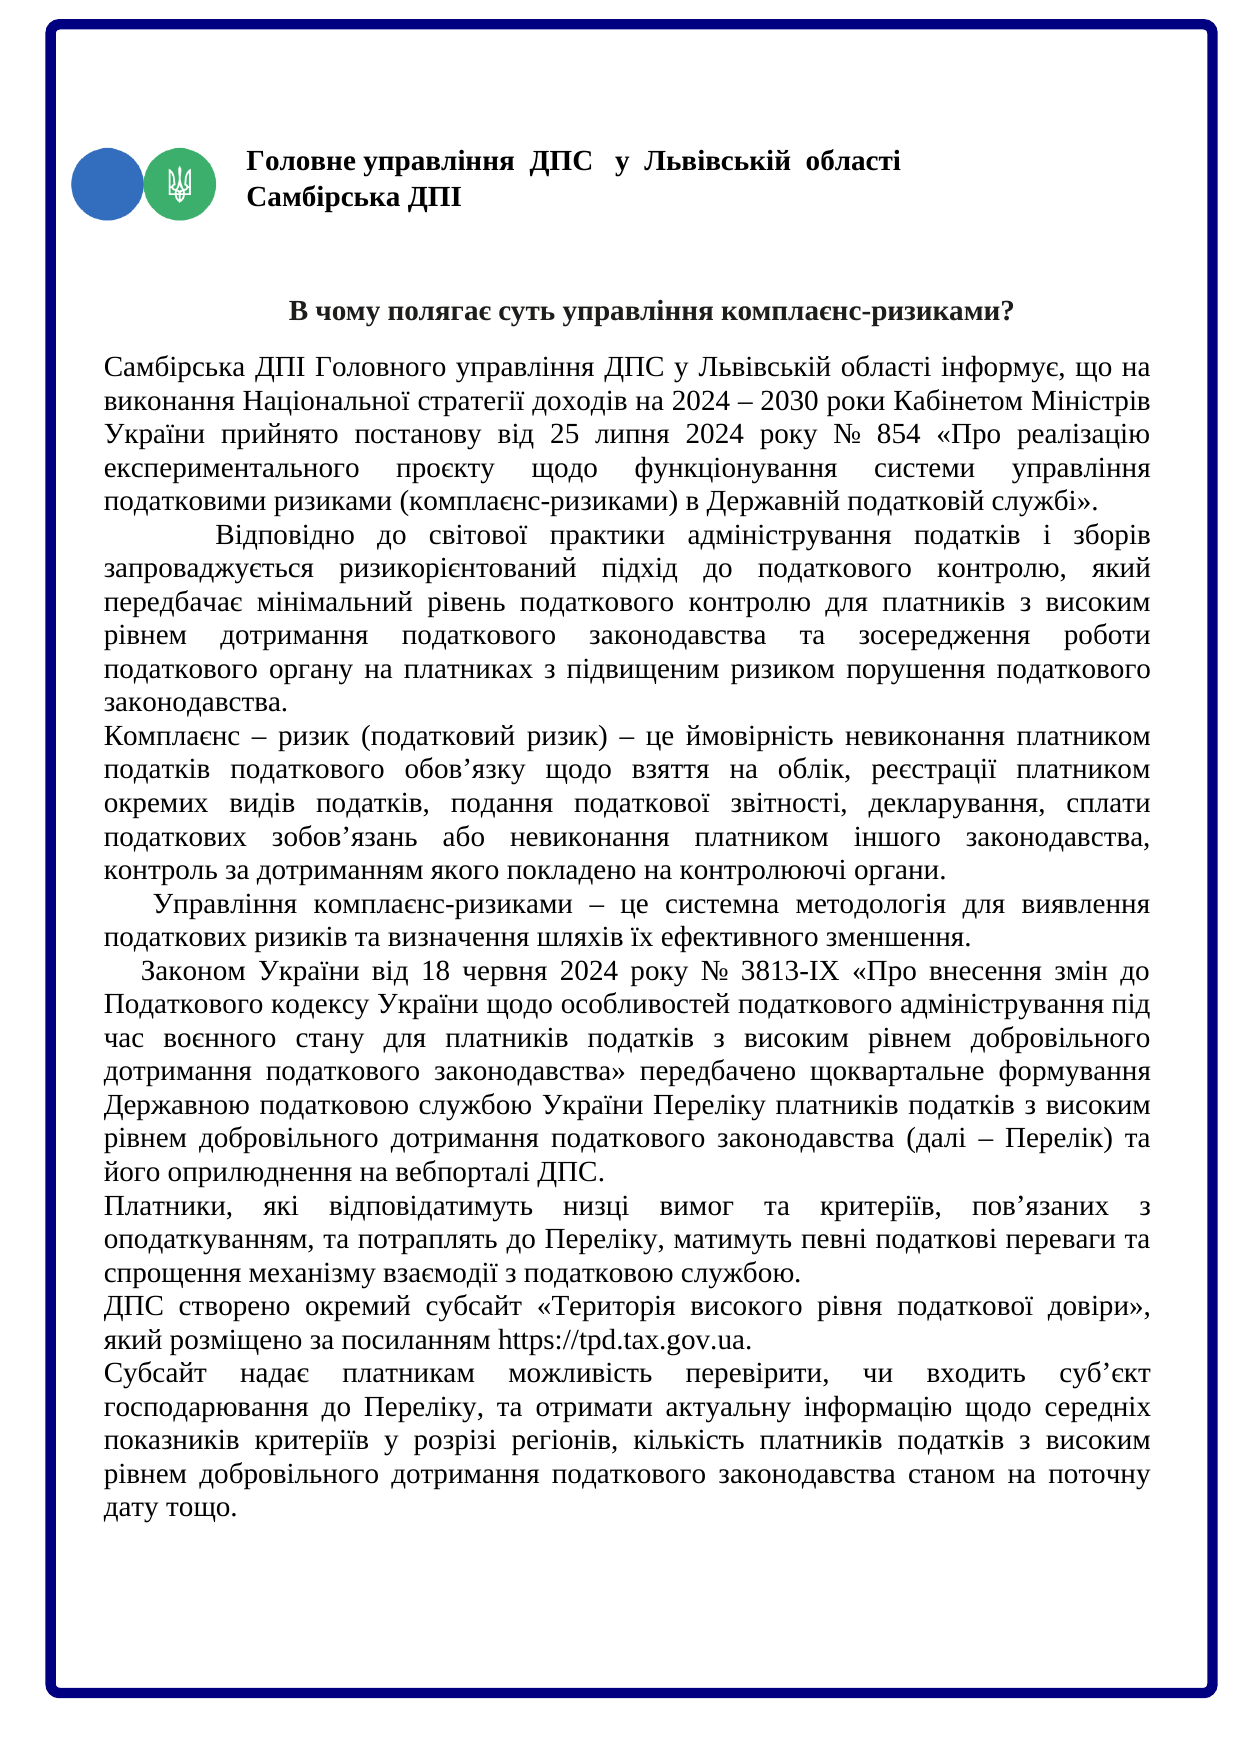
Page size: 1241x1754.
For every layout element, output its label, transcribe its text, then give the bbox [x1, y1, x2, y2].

text Управління комплаєнс-ризиками – це системна методологія для виявлення податкових ризиків та визначення шляхів їх ефективного зменшення. [103, 886, 1152, 953]
picture [68, 136, 223, 231]
text Самбірська ДПІ Головного управління ДПС у Львівській області інформує, що на виконання Національної стратегії доходів на 2024 – 2030 роки Кабінетом Міністрів України прийнято постанову від 25 липня 2024 року № 854 «Про реалізацію експериментального проєкту щодо функціонування системи управління податковими ризиками (комплаєнс-ризиками) в Державній податковій службі». [103, 349, 1152, 517]
text ДПС створено окремий субсайт «Територія високого рівня податкової довіри», який розміщено за посиланням https://tpd.tax.gov.ua. [103, 1288, 1152, 1355]
text Субсайт надає платникам можливість перевірити, чи входить суб’єкт господарювання до Переліку, та отримати актуальну інформацію щодо середніх показників критеріїв у розрізі регіонів, кількість платників податків з високим рівнем добровільного дотримання податкового законодавства станом на поточну дату тощо. [103, 1355, 1152, 1523]
text Законом України від 18 червня 2024 року № 3813-IX «Про внесення змін до Податкового кодексу України щодо особливостей податкового адміністрування під час воєнного стану для платників податків з високим рівнем добровільного дотримання податкового законодавства» передбачено щоквартальне формування Державною податковою службою України Переліку платників податків з високим рівнем добровільного дотримання податкового законодавства (далі – Перелік) та його оприлюднення на вебпорталі ДПС. [103, 953, 1152, 1188]
text Комплаєнс – ризик (податковий ризик) – це ймовірність невиконання платником податків податкового обов’язку щодо взяття на облік, реєстрації платником окремих видів податків, подання податкової звітності, декларування, сплати податкових зобов’язань або невиконання платником іншого законодавства, контроль за дотриманням якого покладено на контролюючі органи. [103, 718, 1152, 886]
text Платники, які відповідатимуть низці вимог та критеріїв, пов’язаних з оподаткуванням, та потраплять до Переліку, матимуть певні податкові переваги та спрощення механізму взаємодії з податковою службою. [103, 1188, 1152, 1288]
text Відповідно до світової практики адміністрування податків і зборів запроваджується ризикорієнтований підхід до податкового контролю, який передбачає мінімальний рівень податкового контролю для платників з високим рівнем дотримання податкового законодавства та зосередження роботи податкового органу на платниках з підвищеним ризиком порушення податкового законодавства. [103, 517, 1152, 718]
